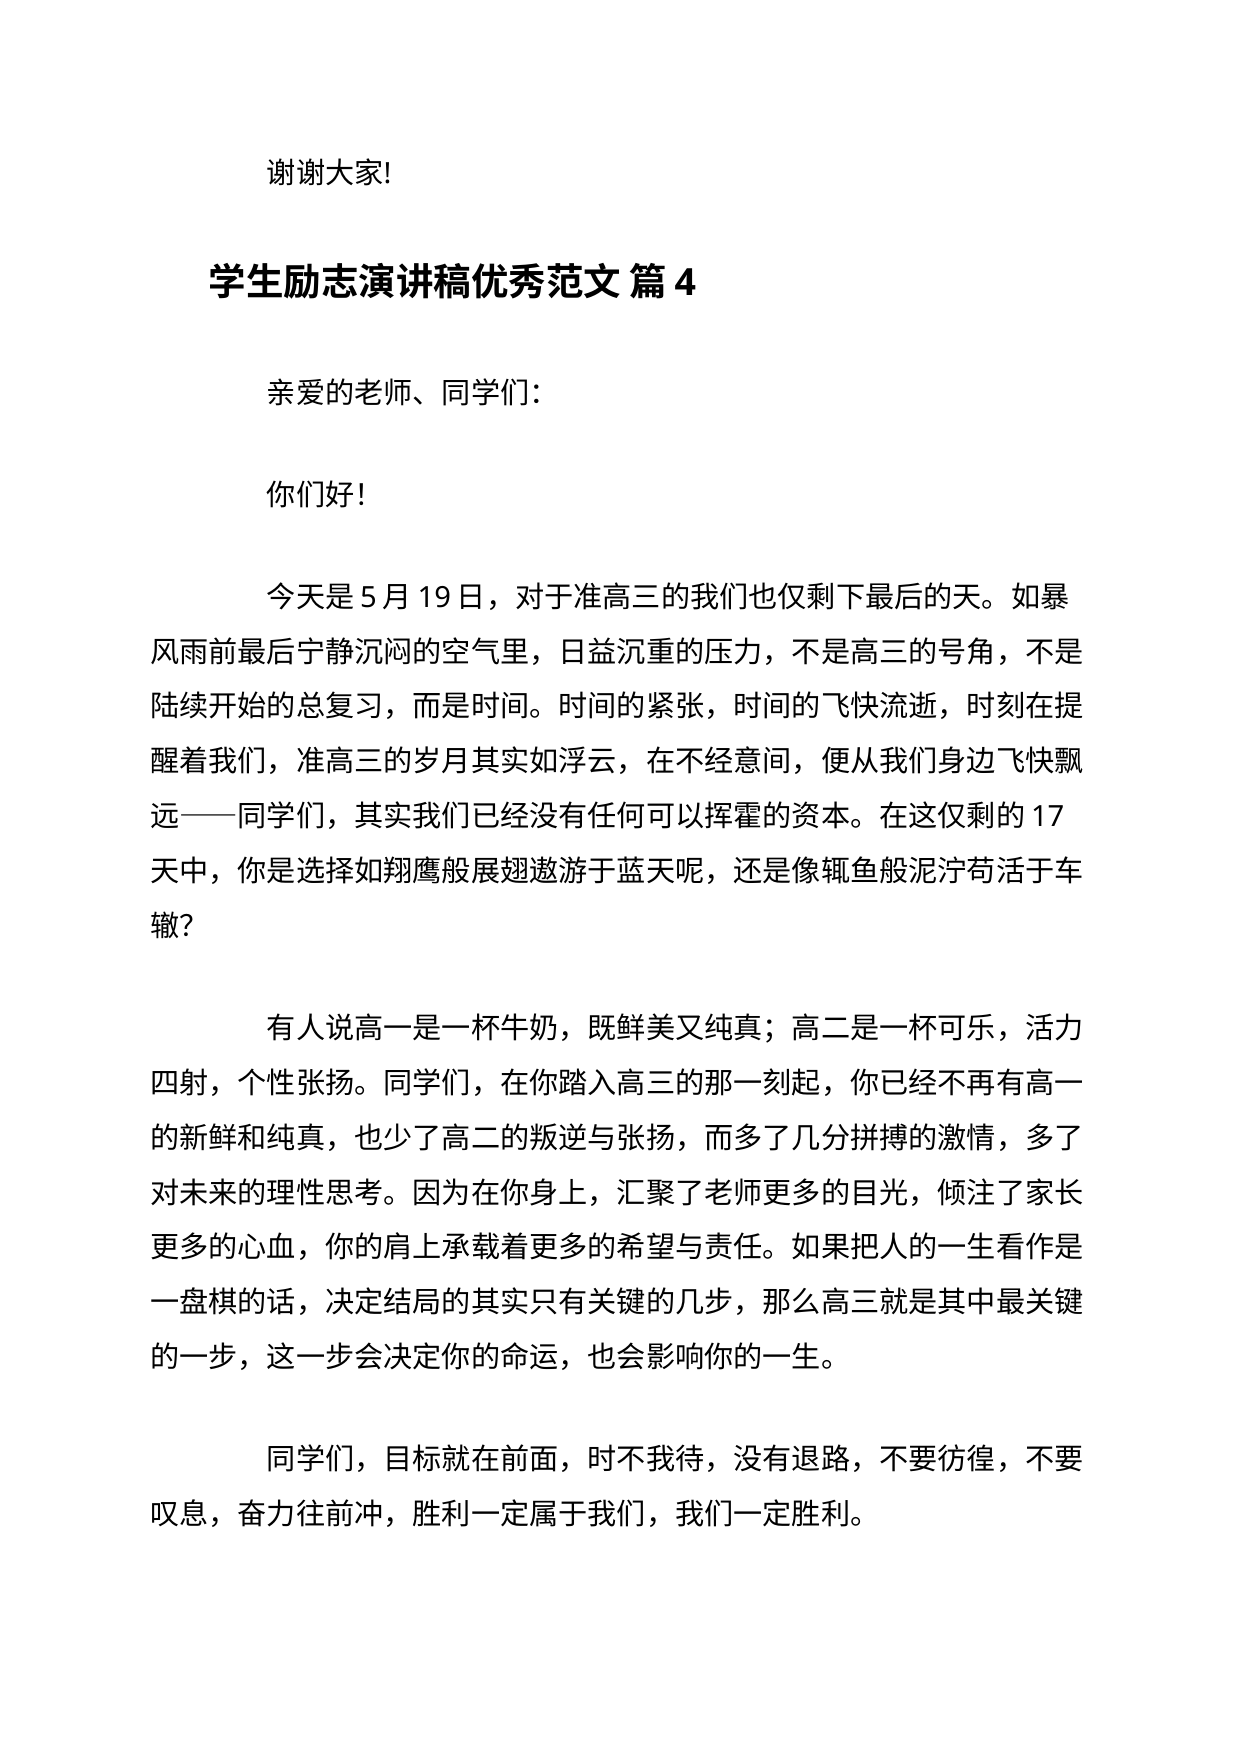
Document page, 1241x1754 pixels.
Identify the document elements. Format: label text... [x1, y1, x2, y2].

text 学生励志演讲稿优秀范文 篇4 [150, 252, 1090, 306]
text 今天是5月19日，对于准高三的我们也仅剩下最后的天。如暴风雨前最后宁静沉闷的空气里，日益沉重的压力，不是高三的号角，不是陆续开始的总复习，而是时间。时间的紧张，时间的飞快流逝，时刻在提醒着我们，准高三的岁月其实如浮云，在不经意间，便从我们身边飞快飘远——同学们，其实我们已经没有任何可以挥霍的资本。在这仅剩的17天中，你是选择如翔鹰般展翅遨游于蓝天呢，还是像辄鱼般泥泞苟活于车辙？ [150, 573, 1090, 945]
text 有人说高一是一杯牛奶，既鲜美又纯真；高二是一杯可乐，活力四射，个性张扬。同学们，在你踏入高三的那一刻起，你已经不再有高一的新鲜和纯真，也少了高二的叛逆与张扬，而多了几分拼搏的激情，多了对未来的理性思考。因为在你身上，汇聚了老师更多的目光，倾注了家长更多的心血，你的肩上承载着更多的希望与责任。如果把人的一生看作是一盘棋的话，决定结局的其实只有关键的几步，那么高三就是其中最关键的一步，这一步会决定你的命运，也会影响你的一生。 [150, 1004, 1090, 1376]
text 谢谢大家! [150, 150, 1090, 192]
text 亲爱的老师、同学们： [150, 369, 1090, 412]
text 同学们，目标就在前面，时不我待，没有退路，不要彷徨，不要叹息，奋力往前冲，胜利一定属于我们，我们一定胜利。 [150, 1436, 1090, 1533]
text 你们好！ [150, 471, 1090, 514]
